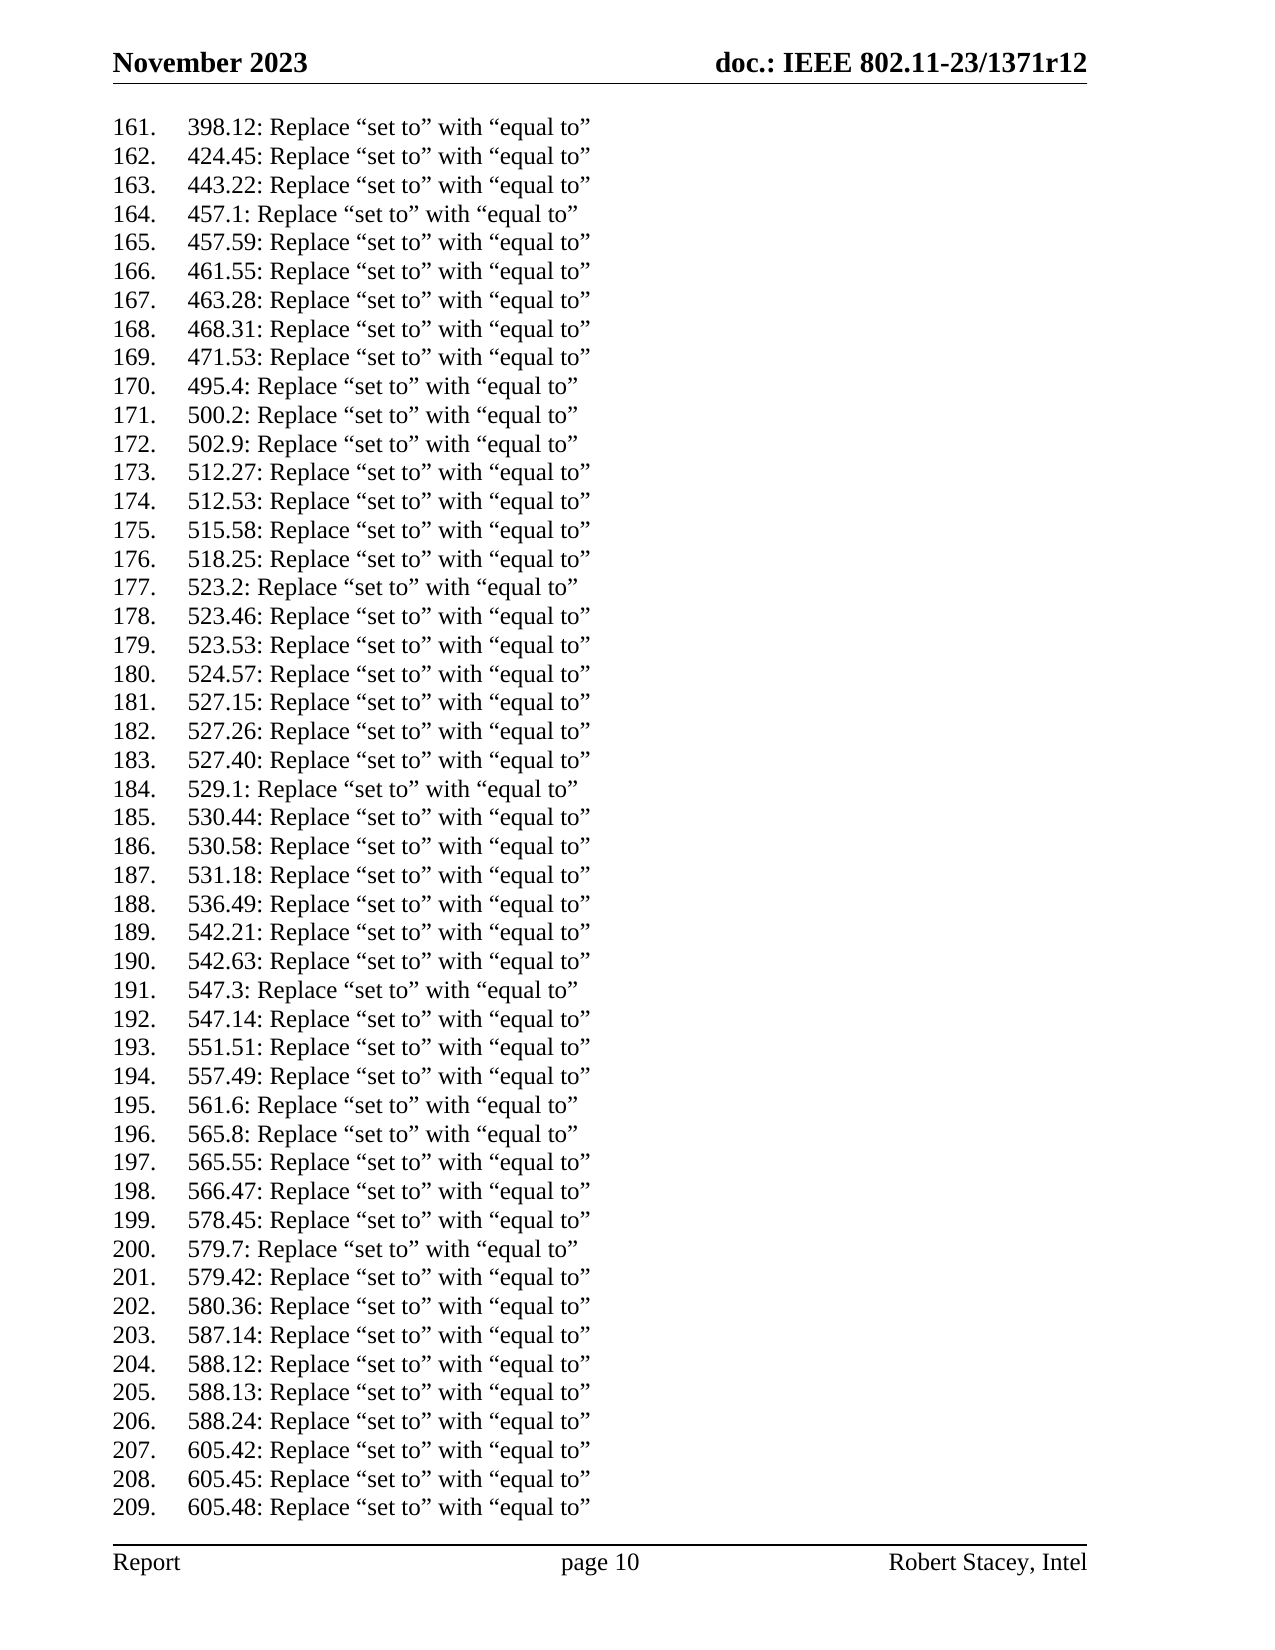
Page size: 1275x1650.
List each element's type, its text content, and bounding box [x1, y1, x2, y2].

text 190. 542.63: Replace “set to” with “equal to” [112, 946, 1087, 975]
text 208. 605.45: Replace “set to” with “equal to” [112, 1464, 1087, 1492]
text 196. 565.8: Replace “set to” with “equal to” [112, 1119, 1087, 1147]
text 185. 530.44: Replace “set to” with “equal to” [112, 802, 1087, 831]
text 168. 468.31: Replace “set to” with “equal to” [112, 314, 1087, 342]
text 189. 542.21: Replace “set to” with “equal to” [112, 917, 1087, 946]
text 198. 566.47: Replace “set to” with “equal to” [112, 1176, 1087, 1205]
text 164. 457.1: Replace “set to” with “equal to” [112, 199, 1087, 227]
text 180. 524.57: Replace “set to” with “equal to” [112, 659, 1087, 687]
text 178. 523.46: Replace “set to” with “equal to” [112, 601, 1087, 630]
text 183. 527.40: Replace “set to” with “equal to” [112, 745, 1087, 774]
text 203. 587.14: Replace “set to” with “equal to” [112, 1320, 1087, 1349]
text 205. 588.13: Replace “set to” with “equal to” [112, 1377, 1087, 1406]
text 191. 547.3: Replace “set to” with “equal to” [112, 975, 1087, 1004]
text 162. 424.45: Replace “set to” with “equal to” [112, 141, 1087, 170]
text 181. 527.15: Replace “set to” with “equal to” [112, 687, 1087, 716]
text 194. 557.49: Replace “set to” with “equal to” [112, 1061, 1087, 1090]
text 204. 588.12: Replace “set to” with “equal to” [112, 1349, 1087, 1377]
text 202. 580.36: Replace “set to” with “equal to” [112, 1291, 1087, 1320]
text 188. 536.49: Replace “set to” with “equal to” [112, 889, 1087, 917]
text 175. 515.58: Replace “set to” with “equal to” [112, 515, 1087, 544]
text 182. 527.26: Replace “set to” with “equal to” [112, 716, 1087, 745]
text 195. 561.6: Replace “set to” with “equal to” [112, 1090, 1087, 1119]
text 201. 579.42: Replace “set to” with “equal to” [112, 1262, 1087, 1291]
text 172. 502.9: Replace “set to” with “equal to” [112, 429, 1087, 457]
text 177. 523.2: Replace “set to” with “equal to” [112, 572, 1087, 601]
text 206. 588.24: Replace “set to” with “equal to” [112, 1406, 1087, 1435]
text 200. 579.7: Replace “set to” with “equal to” [112, 1234, 1087, 1262]
text 170. 495.4: Replace “set to” with “equal to” [112, 371, 1087, 400]
text 167. 463.28: Replace “set to” with “equal to” [112, 285, 1087, 314]
text 171. 500.2: Replace “set to” with “equal to” [112, 400, 1087, 429]
text 165. 457.59: Replace “set to” with “equal to” [112, 227, 1087, 256]
text 192. 547.14: Replace “set to” with “equal to” [112, 1004, 1087, 1032]
text 166. 461.55: Replace “set to” with “equal to” [112, 256, 1087, 285]
text 179. 523.53: Replace “set to” with “equal to” [112, 630, 1087, 659]
text 163. 443.22: Replace “set to” with “equal to” [112, 170, 1087, 199]
text 199. 578.45: Replace “set to” with “equal to” [112, 1205, 1087, 1234]
text 207. 605.42: Replace “set to” with “equal to” [112, 1435, 1087, 1464]
text 174. 512.53: Replace “set to” with “equal to” [112, 486, 1087, 515]
text 173. 512.27: Replace “set to” with “equal to” [112, 457, 1087, 486]
text 197. 565.55: Replace “set to” with “equal to” [112, 1147, 1087, 1176]
text 187. 531.18: Replace “set to” with “equal to” [112, 860, 1087, 889]
text 186. 530.58: Replace “set to” with “equal to” [112, 831, 1087, 860]
text 176. 518.25: Replace “set to” with “equal to” [112, 544, 1087, 572]
text 161. 398.12: Replace “set to” with “equal to” [112, 112, 1087, 141]
text 193. 551.51: Replace “set to” with “equal to” [112, 1032, 1087, 1061]
text 184. 529.1: Replace “set to” with “equal to” [112, 774, 1087, 802]
text 169. 471.53: Replace “set to” with “equal to” [112, 342, 1087, 371]
text 209. 605.48: Replace “set to” with “equal to” [112, 1492, 1087, 1521]
